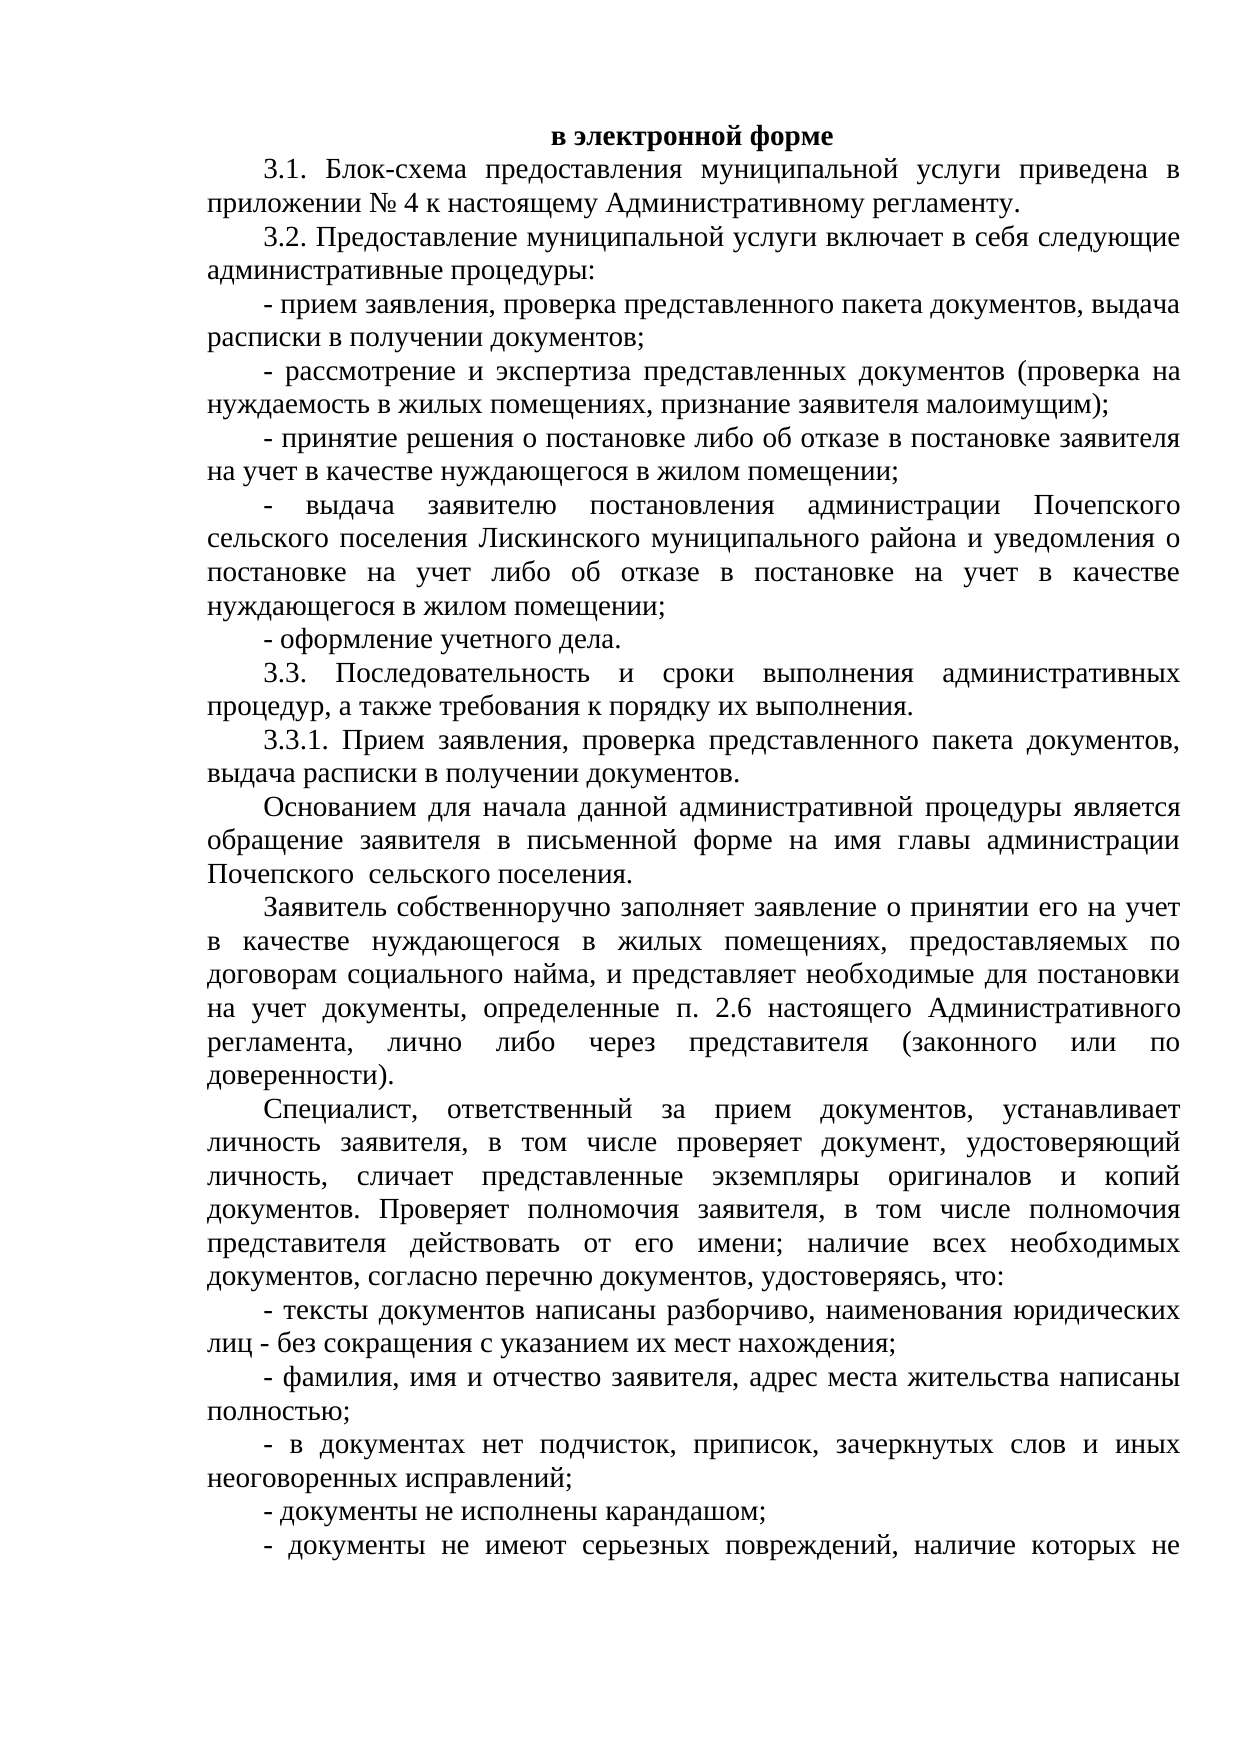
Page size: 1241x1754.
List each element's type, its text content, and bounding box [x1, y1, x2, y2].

text - документы не исполнены карандашом; [207, 1493, 1181, 1527]
text - прием заявления, проверка представленного пакета документов, выдача расписки в получении документов; [207, 286, 1181, 353]
text Основанием для начала данной административной процедуры является обращение заявителя в письменной форме на имя главы администрации Почепского сельского поселения. [207, 789, 1181, 889]
text 3.1. Блок-схема предоставления муниципальной услуги приведена в приложении № 4 к настоящему Административному регламенту. [207, 152, 1181, 219]
text - рассмотрение и экспертиза представленных документов (проверка на нуждаемость в жилых помещениях, признание заявителя малоимущим); [207, 353, 1181, 420]
text Заявитель собственноручно заполняет заявление о принятии его на учет в качестве нуждающегося в жилых помещениях, предоставляемых по договорам социального найма, и представляет необходимые для постановки на учет документы, определенные п. 2.6 настоящего Административного регламента, лично либо через представителя (законного или по доверенности). [207, 889, 1181, 1091]
text - тексты документов написаны разборчиво, наименования юридических лиц - без сокращения с указанием их мест нахождения; [207, 1292, 1181, 1359]
text в электронной форме [207, 118, 1177, 152]
text Специалист, ответственный за прием документов, устанавливает личность заявителя, в том числе проверяет документ, удостоверяющий личность, сличает представленные экземпляры оригиналов и копий документов. Проверяет полномочия заявителя, в том числе полномочия представителя действовать от его имени; наличие всех необходимых документов, согласно перечню документов, удостоверяясь, что: [207, 1091, 1181, 1292]
text 3.3. Последовательность и сроки выполнения административных процедур, а также требования к порядку их выполнения. [207, 655, 1181, 722]
text - фамилия, имя и отчество заявителя, адрес места жительства написаны полностью; [207, 1359, 1181, 1426]
text - оформление учетного дела. [207, 621, 1181, 655]
text 3.2. Предоставление муниципальной услуги включает в себя следующие административные процедуры: [207, 219, 1181, 286]
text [207, 1527, 1181, 1560]
text 3.3.1. Прием заявления, проверка представленного пакета документов, выдача расписки в получении документов. [207, 722, 1181, 789]
text - выдача заявителю постановления администрации Почепского сельского поселения Лискинского муниципального района и уведомления о постановке на учет либо об отказе в постановке на учет в качестве нуждающегося в жилом помещении; [207, 487, 1181, 621]
text - принятие решения о постановке либо об отказе в постановке заявителя на учет в качестве нуждающегося в жилом помещении; [207, 420, 1181, 487]
text - в документах нет подчисток, приписок, зачеркнутых слов и иных неоговоренных исправлений; [207, 1426, 1181, 1493]
